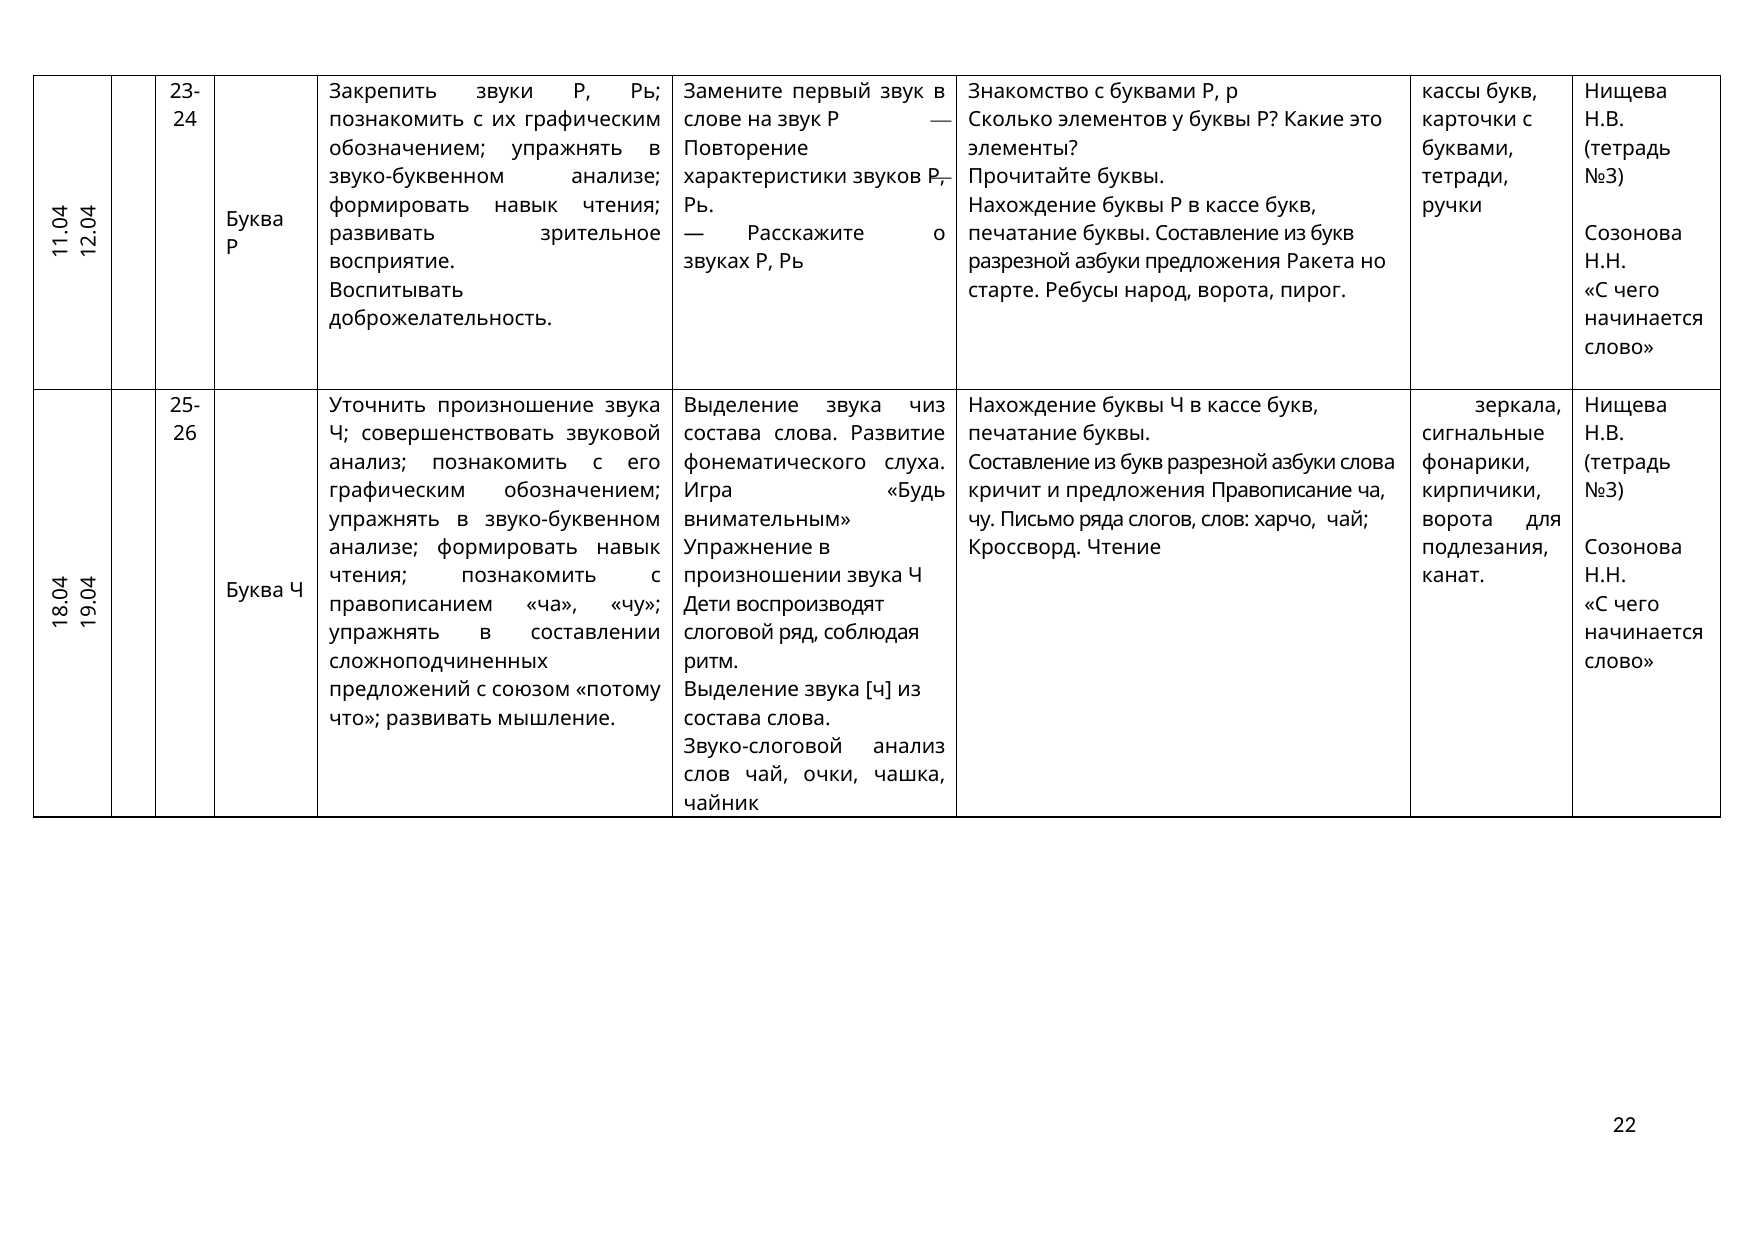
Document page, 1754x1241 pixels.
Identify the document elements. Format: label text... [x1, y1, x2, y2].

table_cell Уточнить произношение звука Ч; совершенствовать звуковой анализ; познакомить с его графическим обозначением; упражнять в звуко-буквенном анализе; формировать навык чтения; познакомить с правописанием «ча», «чу»; упражнять в составлении сложноподчиненных предложений с союзом «потому что»; развивать мышление. [318, 390, 672, 816]
table_cell Выделение звука чиз состава слова. Развитие фонематического слуха. Игра «Будь внимательным» Упражнение в произношении звука Ч Дети воспроизводят слоговой ряд, соблюдая ритм. Выделение звука [ч] из состава слова. Звуко-слоговой анализ слов чай, очки, чашка, чайник [673, 390, 956, 816]
table_cell 18.04 19.04 [34, 390, 111, 816]
table_cell 25-26 [156, 390, 214, 816]
table_cell [112, 390, 155, 816]
table_cell кассы букв, карточки с буквами, тетради, ручки [1411, 76, 1572, 389]
table_cell [112, 76, 155, 389]
table_cell зеркала, сигнальные фонарики, кирпичики, ворота для подлезания, канат. [1411, 390, 1572, 816]
table_cell Нищева Н.В. (тетрадь №3) Созонова Н.Н. «С чего начинается слово» [1573, 390, 1720, 816]
table_cell 11.04 12.04 [34, 76, 111, 389]
table_cell Закрепить звуки Р, Рь; познакомить с их графическим обозначением; упражнять в звуко-буквенном анализе; формировать навык чтения; развивать зрительное восприятие. Воспитывать доброжелательность. [318, 76, 672, 389]
table_cell Буква Р [215, 76, 317, 389]
table_cell Знакомство с буквами Р, р Сколько элементов у буквы Р? Какие это элементы? Прочитайте буквы. Нахождение буквы Р в кассе букв, печатание буквы. Составление из букв разрезной азбуки предложения Ракета но старте. Ребусы народ, ворота, пирог. [957, 76, 1410, 389]
table_cell Буква Ч [215, 390, 317, 816]
table_cell 23-24 [156, 76, 214, 389]
table_cell Нахождение буквы Ч в кассе букв, печатание буквы. Составление из букв разрезной азбуки слова кричит и предложения Правописание ча, чу. Письмо ряда слогов, слов: харчо, чай; Кроссворд. Чтение [957, 390, 1410, 816]
table_cell Замените первый звук в слове на звук Р Повторение характеристики звуков Р, Рь. — Расскажите о звуках Р, Рь [673, 76, 956, 389]
